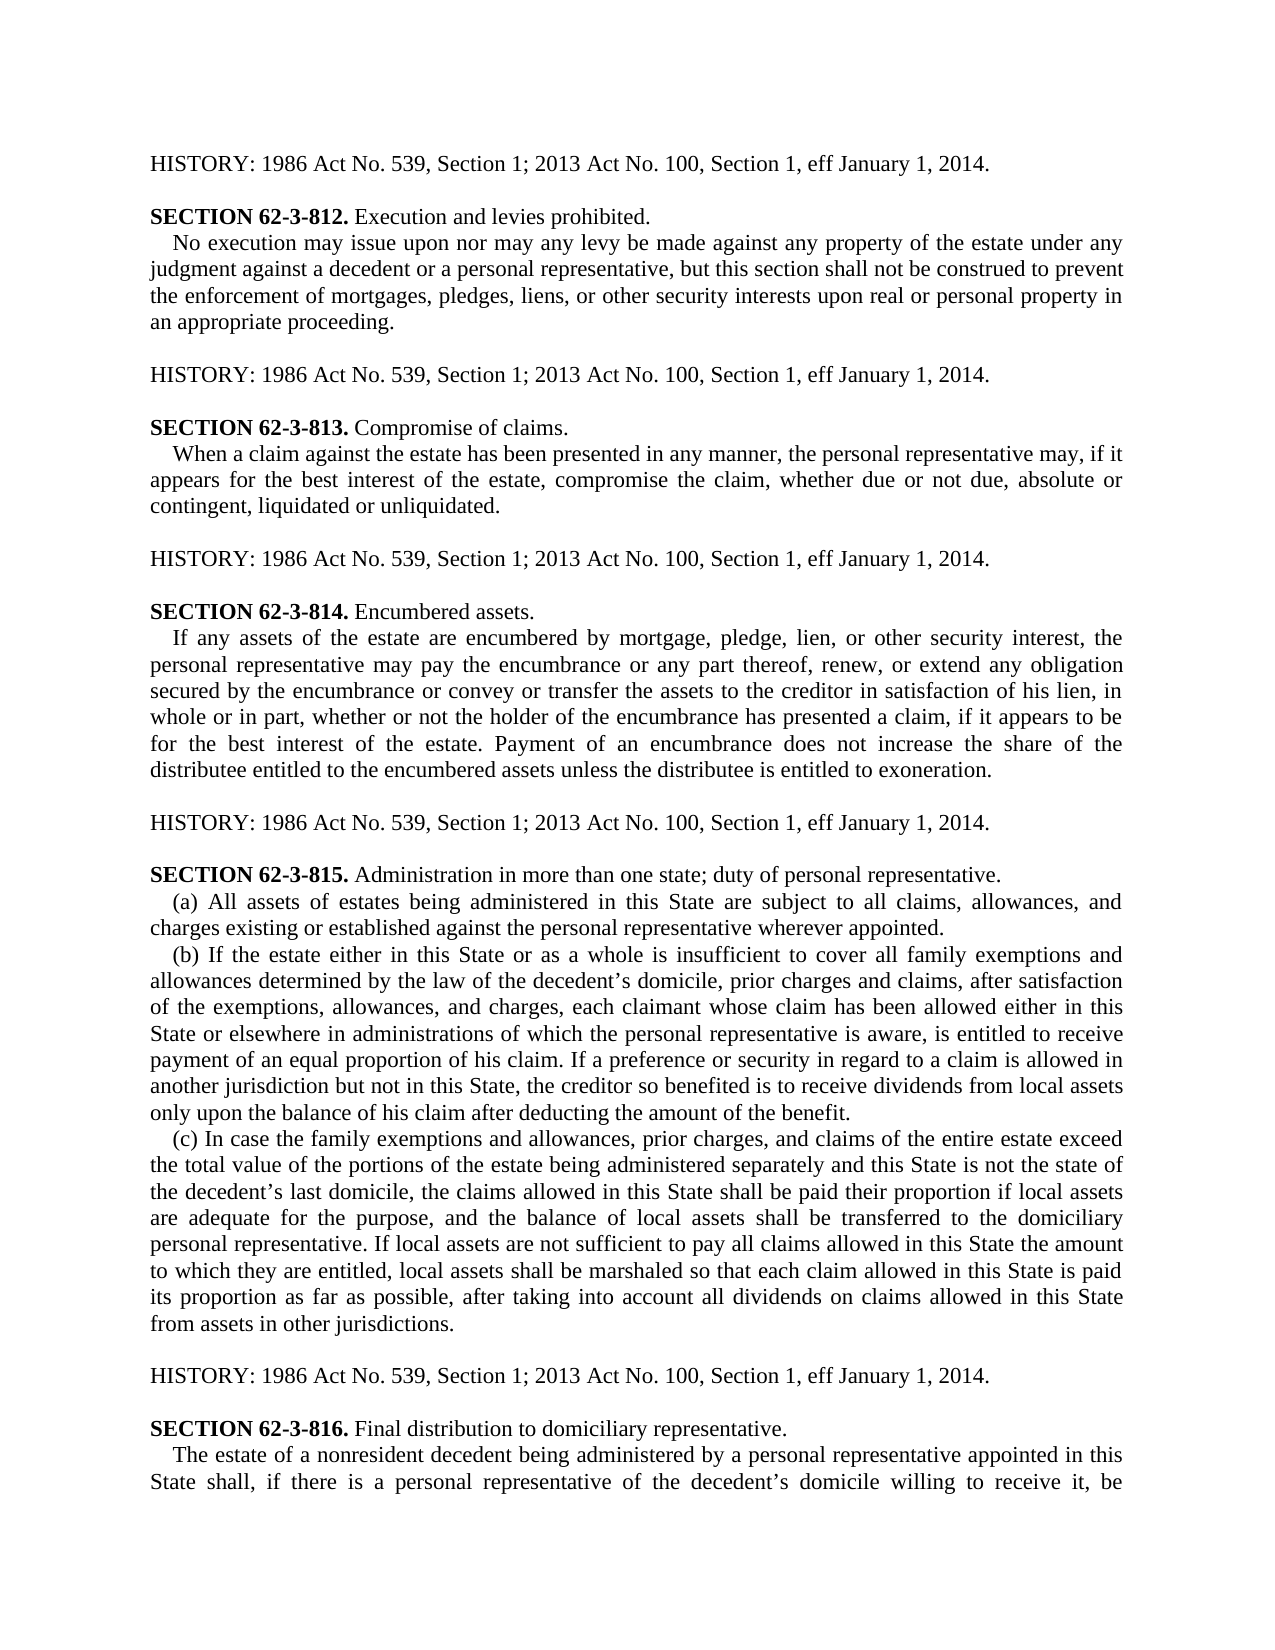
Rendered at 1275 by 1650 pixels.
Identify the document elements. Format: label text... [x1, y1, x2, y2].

text HISTORY: 1986 Act No. 539, Section 1; 2013 Act No. 100, Section 1, eff January 1, 2014. [150, 809, 1125, 835]
text HISTORY: 1986 Act No. 539, Section 1; 2013 Act No. 100, Section 1, eff January 1, 2014. [150, 150, 1125, 176]
text SECTION 62-3-813. Compromise of claims. [150, 413, 1125, 440]
text SECTION 62-3-816. Final distribution to domiciliary representative. [150, 1415, 1125, 1441]
text When a claim against the estate has been presented in any manner, the personal representative may, if it appears for the best interest of the estate, compromise the claim, whether due or not due, absolute or contingent, liquidated or unliquidated. [150, 440, 1125, 519]
text SECTION 62-3-812. Execution and levies prohibited. [150, 203, 1125, 229]
text SECTION 62-3-814. Encumbered assets. [150, 598, 1125, 624]
text HISTORY: 1986 Act No. 539, Section 1; 2013 Act No. 100, Section 1, eff January 1, 2014. [150, 545, 1125, 572]
text SECTION 62-3-815. Administration in more than one state; duty of personal representative. [150, 862, 1125, 888]
text No execution may issue upon nor may any levy be made against any property of the estate under any judgment against a decedent or a personal representative, but this section shall not be construed to prevent the enforcement of mortgages, pledges, liens, or other security interests upon real or personal property in an appropriate proceeding. [150, 229, 1125, 334]
text (a) All assets of estates being administered in this State are subject to all claims, allowances, and charges existing or established against the personal representative wherever appointed. [150, 888, 1125, 941]
text (b) If the estate either in this State or as a whole is insufficient to cover all family exemptions and allowances determined by the law of the decedent’s domicile, prior charges and claims, after satisfaction of the exemptions, allowances, and charges, each claimant whose claim has been allowed either in this State or elsewhere in administrations of which the personal representative is aware, is entitled to receive payment of an equal proportion of his claim. If a preference or security in regard to a claim is allowed in another jurisdiction but not in this State, the creditor so benefited is to receive dividends from local assets only upon the balance of his claim after deducting the amount of the benefit. [150, 941, 1125, 1125]
text If any assets of the estate are encumbered by mortgage, pledge, lien, or other security interest, the personal representative may pay the encumbrance or any part thereof, renew, or extend any obligation secured by the encumbrance or convey or transfer the assets to the creditor in satisfaction of his lien, in whole or in part, whether or not the holder of the encumbrance has presented a claim, if it appears to be for the best interest of the estate. Payment of an encumbrance does not increase the share of the distributee entitled to the encumbered assets unless the distributee is entitled to exoneration. [150, 624, 1125, 782]
text (c) In case the family exemptions and allowances, prior charges, and claims of the entire estate exceed the total value of the portions of the estate being administered separately and this State is not the state of the decedent’s last domicile, the claims allowed in this State shall be paid their proportion if local assets are adequate for the purpose, and the balance of local assets shall be transferred to the domiciliary personal representative. If local assets are not sufficient to pay all claims allowed in this State the amount to which they are entitled, local assets shall be marshaled so that each claim allowed in this State is paid its proportion as far as possible, after taking into account all dividends on claims allowed in this State from assets in other jurisdictions. [150, 1125, 1125, 1336]
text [150, 1441, 1125, 1494]
text HISTORY: 1986 Act No. 539, Section 1; 2013 Act No. 100, Section 1, eff January 1, 2014. [150, 361, 1125, 387]
text HISTORY: 1986 Act No. 539, Section 1; 2013 Act No. 100, Section 1, eff January 1, 2014. [150, 1362, 1125, 1389]
